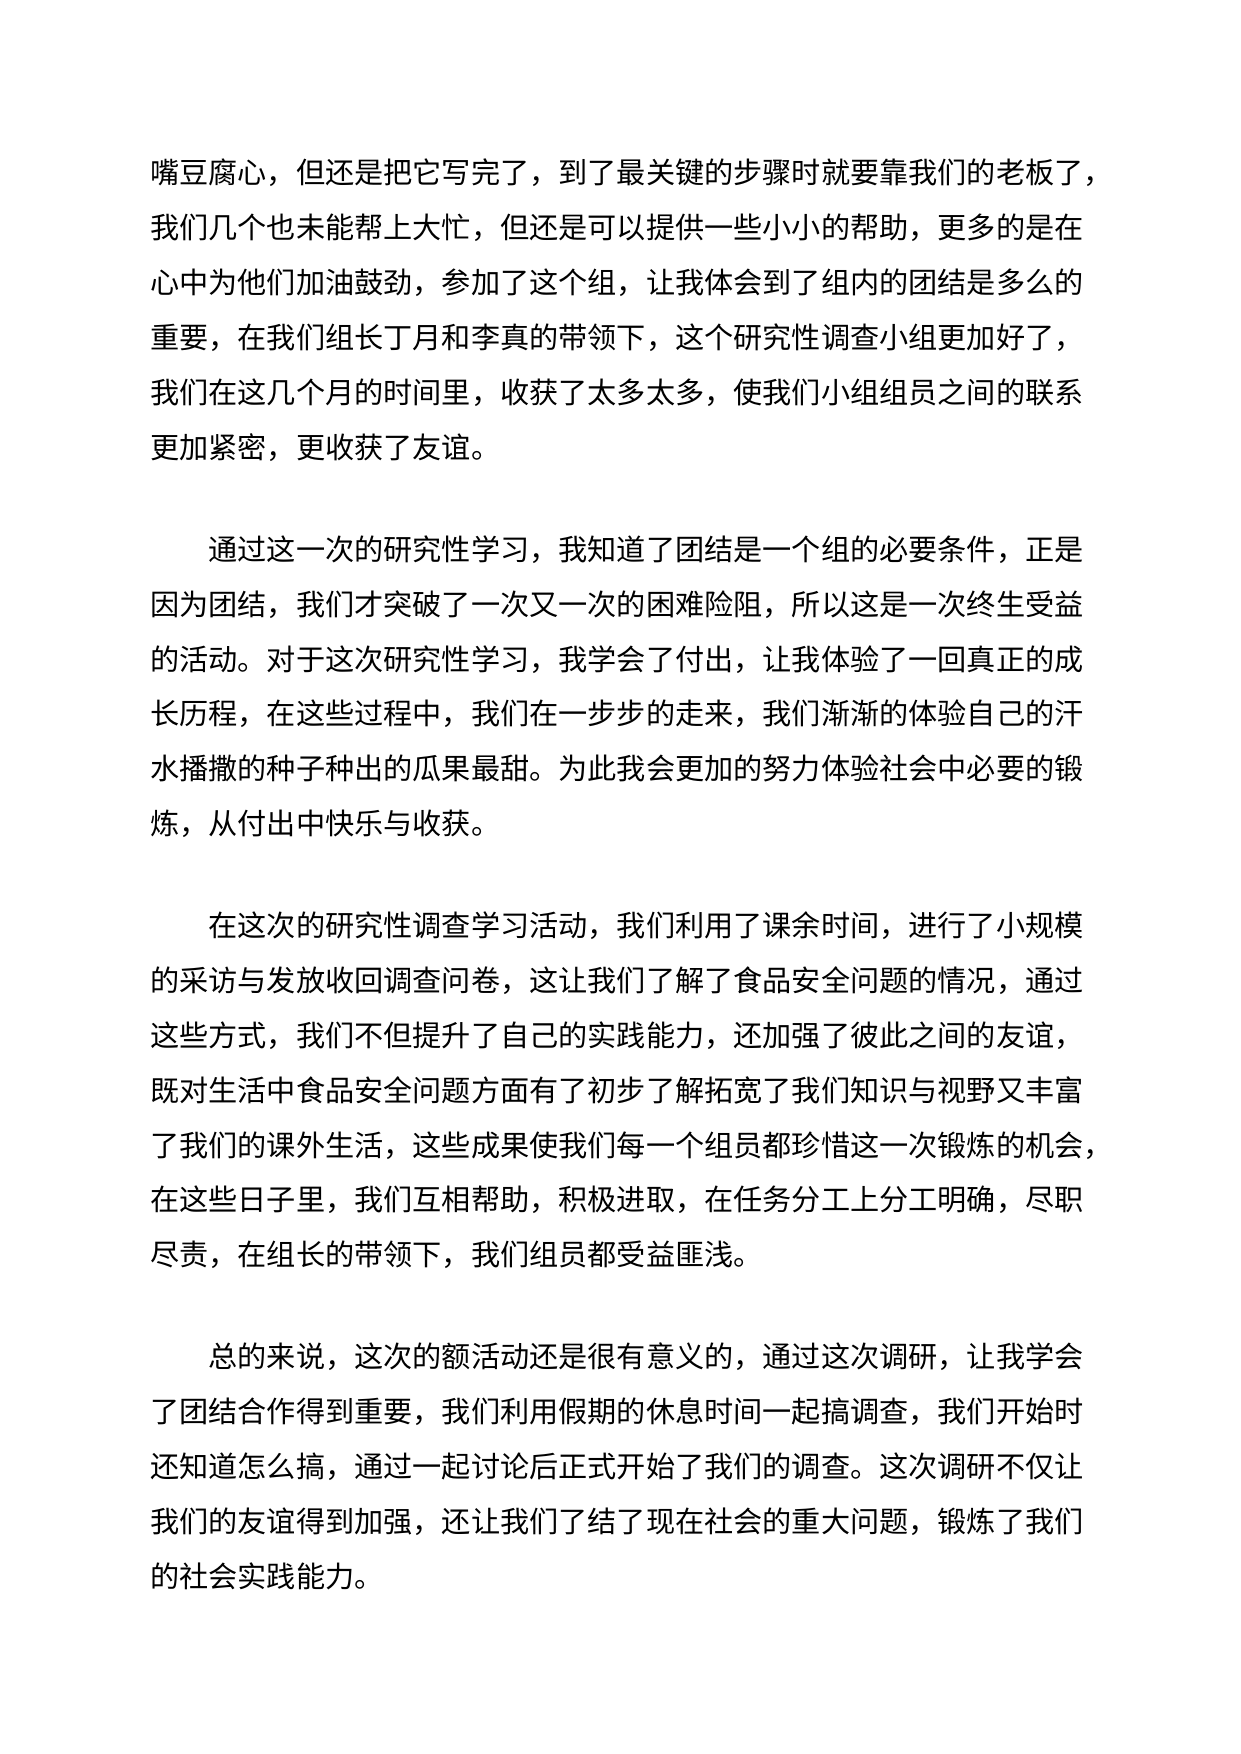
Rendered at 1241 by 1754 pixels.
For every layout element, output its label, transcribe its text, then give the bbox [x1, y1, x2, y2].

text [150, 150, 1090, 467]
text 在这次的研究性调查学习活动，我们利用了课余时间，进行了小规模的采访与发放收回调查问卷，这让我们了解了食品安全问题的情况，通过这些方式，我们不但提升了自己的实践能力，还加强了彼此之间的友谊，既对生活中食品安全问题方面有了初步了解拓宽了我们知识与视野又丰富了我们的课外生活，这些成果使我们每一个组员都珍惜这一次锻炼的机会，在这些日子里，我们互相帮助，积极进取，在任务分工上分工明确，尽职尽责，在组长的带领下，我们组员都受益匪浅。 [150, 902, 1090, 1274]
text 通过这一次的研究性学习，我知道了团结是一个组的必要条件，正是因为团结，我们才突破了一次又一次的困难险阻，所以这是一次终生受益的活动。对于这次研究性学习，我学会了付出，让我体验了一回真正的成长历程，在这些过程中，我们在一步步的走来，我们渐渐的体验自己的汗水播撒的种子种出的瓜果最甜。为此我会更加的努力体验社会中必要的锻炼，从付出中快乐与收获。 [150, 526, 1090, 843]
text 总的来说，这次的额活动还是很有意义的，通过这次调研，让我学会了团结合作得到重要，我们利用假期的休息时间一起搞调查，我们开始时还知道怎么搞，通过一起讨论后正式开始了我们的调查。这次调研不仅让我们的友谊得到加强，还让我们了结了现在社会的重大问题，锻炼了我们的社会实践能力。 [150, 1334, 1090, 1596]
